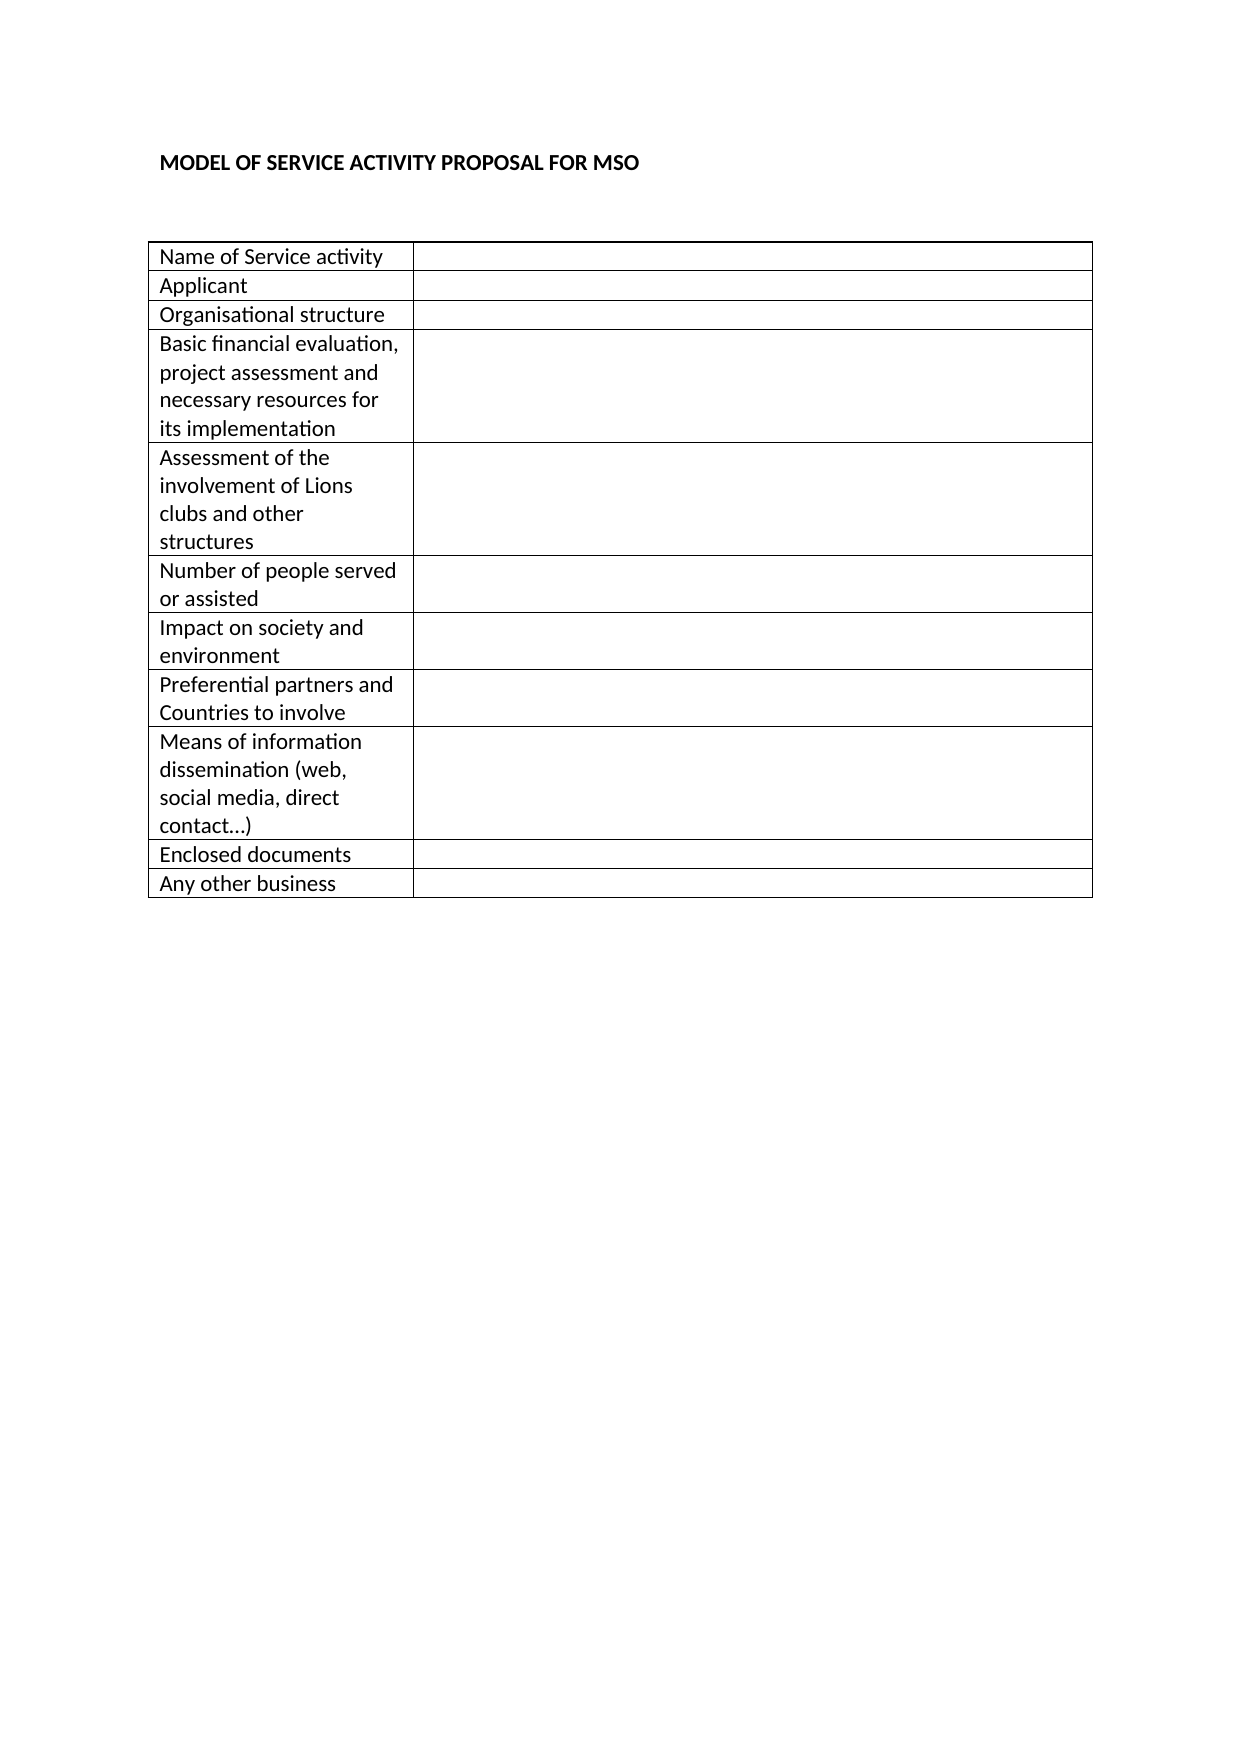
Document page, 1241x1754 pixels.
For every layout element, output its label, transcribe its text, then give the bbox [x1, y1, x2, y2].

table_cell Impact on society and environment [149, 613, 413, 669]
table_header Name of Service activity [149, 243, 413, 270]
table_cell [414, 271, 1092, 299]
table_cell [414, 840, 1092, 868]
table_cell [414, 727, 1092, 839]
table_cell Enclosed documents [149, 840, 413, 868]
table_cell [414, 869, 1092, 897]
table_cell [414, 330, 1092, 442]
table_cell [414, 613, 1092, 669]
table_cell Means of information dissemination (web, social media, direct contact…) [149, 727, 413, 839]
table_cell [414, 443, 1092, 555]
table_cell Preferential partners and Countries to involve [149, 670, 413, 726]
table_cell Any other business [149, 869, 413, 897]
table_cell Number of people served or assisted [149, 556, 413, 612]
table_cell [414, 556, 1092, 612]
table_cell Basic financial evaluation, project assessment and necessary resources for its implementation [149, 330, 413, 442]
table_cell Assessment of the involvement of Lions clubs and other structures [149, 443, 413, 555]
table_cell [414, 670, 1092, 726]
table_cell Organisational structure [149, 301, 413, 328]
table_cell Applicant [149, 271, 413, 299]
text MODEL OF SERVICE ACTIVITY PROPOSAL FOR MSO [159, 148, 1093, 176]
table_cell [414, 301, 1092, 328]
table_header [414, 243, 1092, 270]
